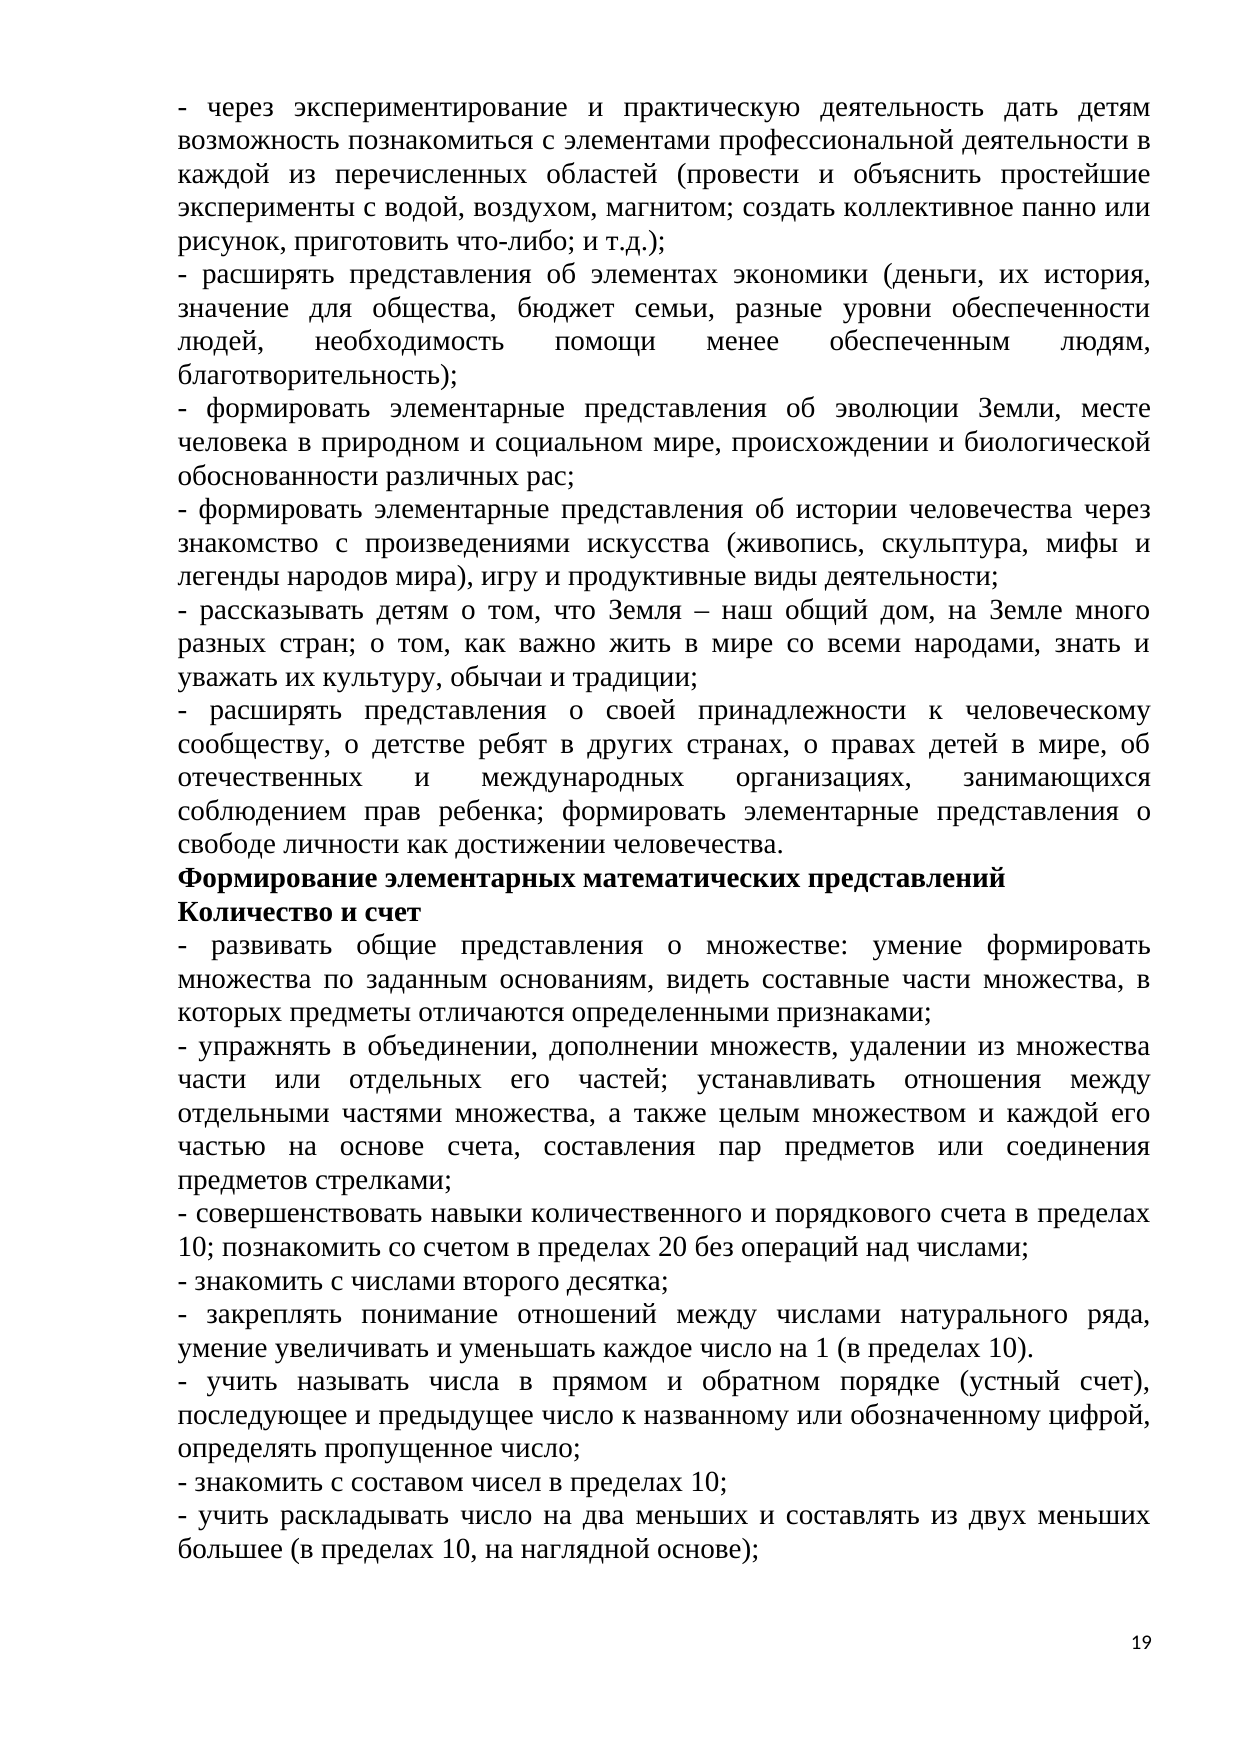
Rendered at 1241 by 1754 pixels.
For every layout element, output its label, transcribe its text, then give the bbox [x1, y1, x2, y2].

text - учить раскладывать число на два меньших и составлять из двух меньших большее (в пределах 10, на наглядной основе); [177, 1497, 1152, 1564]
text - формировать элементарные представления об эволюции Земли, месте человека в природном и социальном мире, происхождении и биологической обоснованности различных рас; [177, 391, 1152, 491]
text - знакомить с числами второго десятка; [177, 1263, 1152, 1296]
text - закреплять понимание отношений между числами натурального ряда, умение увеличивать и уменьшать каждое число на 1 (в пределах 10). [177, 1296, 1152, 1363]
text - совершенствовать навыки количественного и порядкового счета в пределах 10; познакомить со счетом в пределах 20 без операций над числами; [177, 1196, 1152, 1263]
text - формировать элементарные представления об истории человечества через знакомство с произведениями искусства (живопись, скульптура, мифы и легенды народов мира), игру и продуктивные виды деятельности; [177, 491, 1152, 592]
text - учить называть числа в прямом и обратном порядке (устный счет), последующее и предыдущее число к названному или обозначенному цифрой, определять пропущенное число; [177, 1363, 1152, 1464]
text - упражнять в объединении, дополнении множеств, удалении из множества части или отдельных его частей; устанавливать отношения между отдельными частями множества, а также целым множеством и каждой его частью на основе счета, составления пар предметов или соединения предметов стрелками; [177, 1028, 1152, 1196]
text - расширять представления о своей принадлежности к человеческому сообществу, о детстве ребят в других странах, о правах детей в мире, об отечественных и международных организациях, занимающихся соблюдением прав ребенка; формировать элементарные представления о свободе личности как достижении человечества. [177, 692, 1152, 860]
text - знакомить с составом чисел в пределах 10; [177, 1464, 1152, 1497]
text - через экспериментирование и практическую деятельность дать детям возможность познакомиться с элементами профессиональной деятельности в каждой из перечисленных областей (провести и объяснить простейшие эксперименты с водой, воздухом, магнитом; создать коллективное панно или рисунок, приготовить что-либо; и т.д.); [177, 89, 1152, 256]
text - развивать общие представления о множестве: умение формировать множества по заданным основаниям, видеть составные части множества, в которых предметы отличаются определенными признаками; [177, 927, 1152, 1028]
text - рассказывать детям о том, что Земля – наш общий дом, на Земле много разных стран; о том, как важно жить в мире со всеми народами, знать и уважать их культуру, обычаи и традиции; [177, 592, 1152, 692]
text - расширять представления об элементах экономики (деньги, их история, значение для общества, бюджет семьи, разные уровни обеспеченности людей, необходимость помощи менее обеспеченным людям, благотворительность); [177, 256, 1152, 391]
text Формирование элементарных математических представлений [177, 860, 1152, 894]
text Количество и счет [177, 894, 1152, 927]
